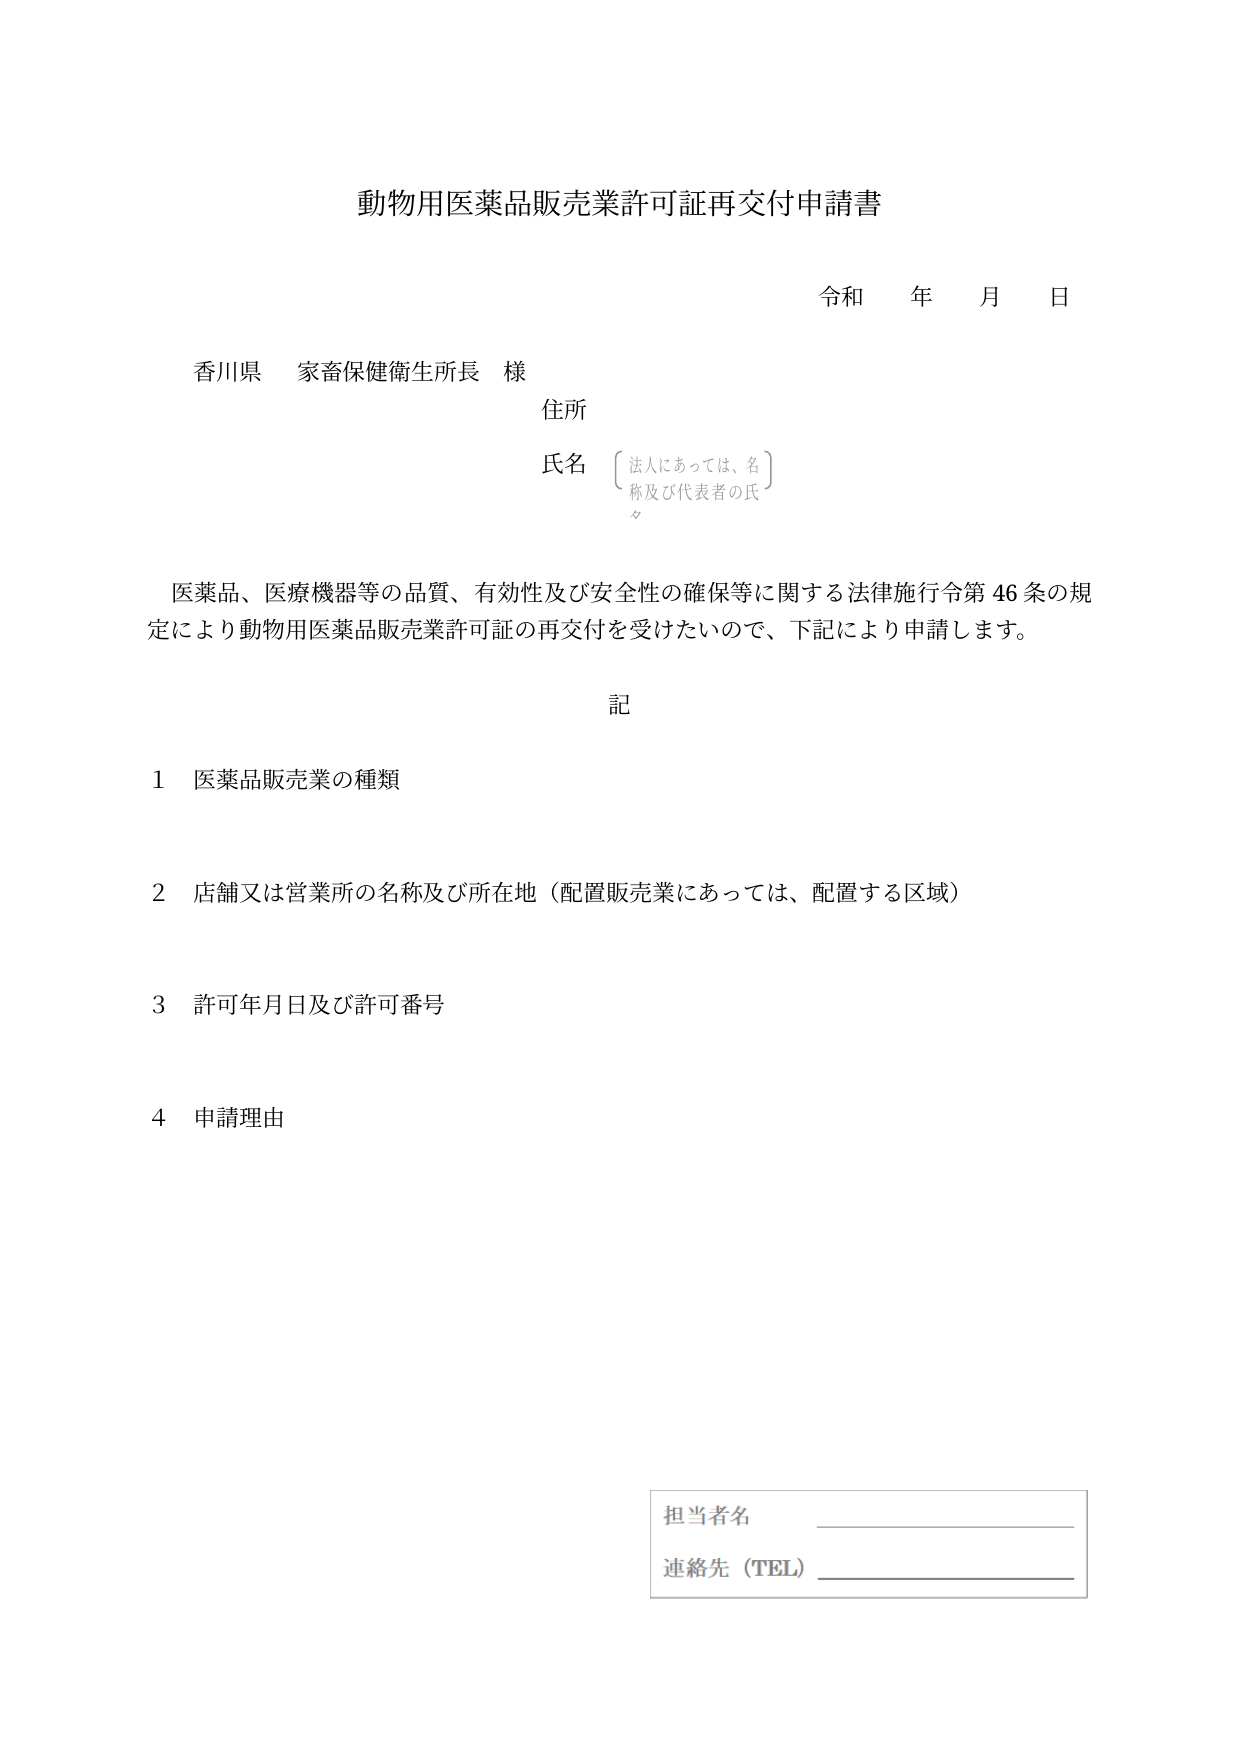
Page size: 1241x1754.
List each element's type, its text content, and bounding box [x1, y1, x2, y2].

text ４ 申請理由 [148, 1097, 1092, 1135]
text ２ 店舗又は営業所の名称及び所在地（配置販売業にあっては、配置する区域） [148, 872, 1092, 910]
text １ 医薬品販売業の種類 [148, 760, 1092, 797]
text 動物用医薬品販売業許可証再交付申請書 [148, 164, 1092, 239]
text 医薬品、医療機器等の品質、有効性及び安全性の確保等に関する法律施行令第46条の規定により動物用医薬品販売業許可証の再交付を受けたいので、下記により申請します。 [148, 572, 1092, 647]
text 氏名 [542, 443, 1092, 481]
text 記 [148, 685, 1092, 722]
text 香川県 家畜保健衛生所長 様 [148, 352, 1092, 389]
text 令和 年 月 日 [148, 277, 1071, 314]
text 住所 [542, 389, 1092, 427]
picture [650, 1490, 1091, 1603]
text ３ 許可年月日及び許可番号 [148, 985, 1092, 1022]
